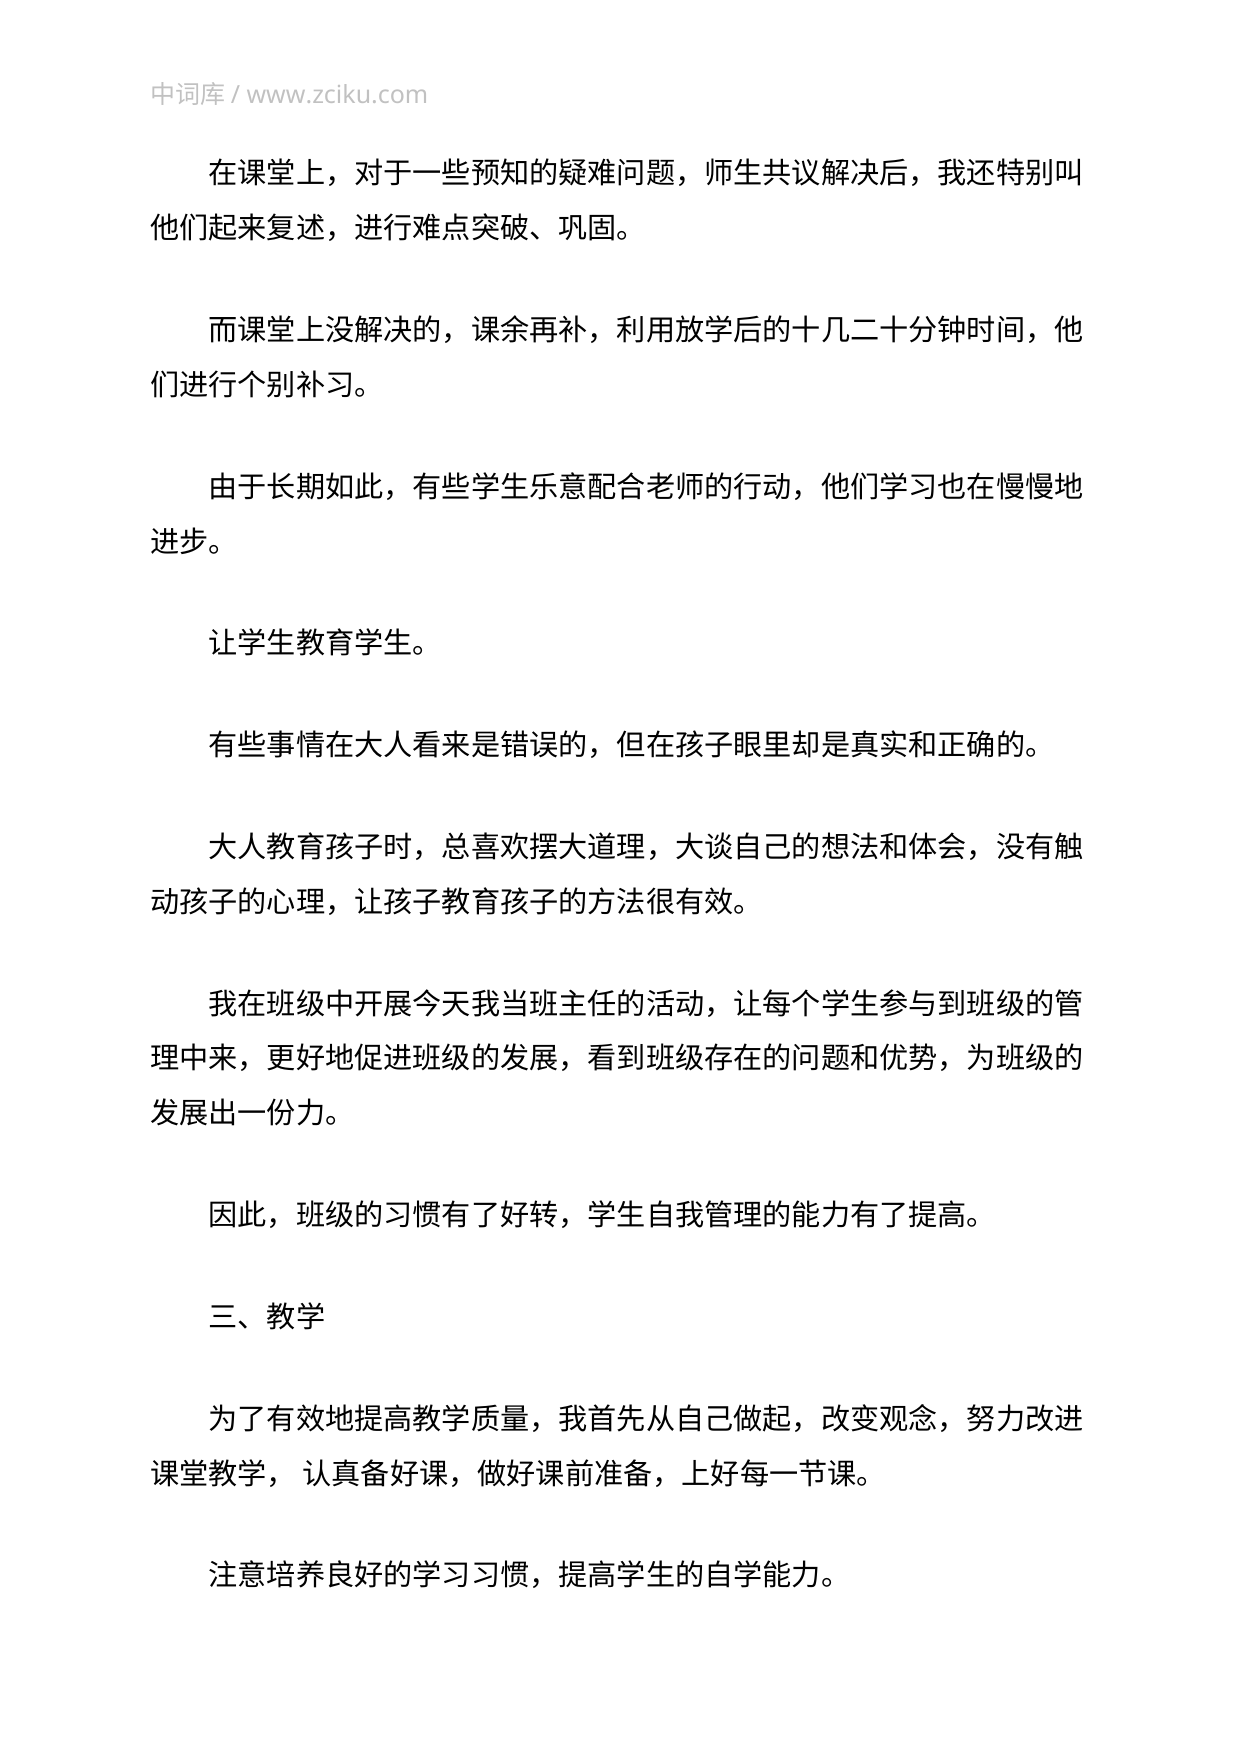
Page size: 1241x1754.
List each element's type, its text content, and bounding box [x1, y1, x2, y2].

text 让学生教育学生。 [150, 620, 1090, 662]
text 因此，班级的习惯有了好转，学生自我管理的能力有了提高。 [150, 1192, 1090, 1234]
text 我在班级中开展今天我当班主任的活动，让每个学生参与到班级的管理中来，更好地促进班级的发展，看到班级存在的问题和优势，为班级的发展出一份力。 [150, 980, 1090, 1132]
text 大人教育孩子时，总喜欢摆大道理，大谈自己的想法和体会，没有触动孩子的心理，让孩子教育孩子的方法很有效。 [150, 823, 1090, 921]
text 为了有效地提高教学质量，我首先从自己做起，改变观念，努力改进课堂教学， 认真备好课，做好课前准备，上好每一节课。 [150, 1395, 1090, 1492]
text 在课堂上，对于一些预知的疑难问题，师生共议解决后，我还特别叫他们起来复述，进行难点突破、巩固。 [150, 150, 1090, 247]
text 注意培养良好的学习习惯，提高学生的自学能力。 [150, 1552, 1090, 1594]
text 三、教学 [150, 1293, 1090, 1336]
text 而课堂上没解决的，课余再补，利用放学后的十几二十分钟时间，他们进行个别补习。 [150, 307, 1090, 404]
text 有些事情在大人看来是错误的，但在孩子眼里却是真实和正确的。 [150, 722, 1090, 764]
text 由于长期如此，有些学生乐意配合老师的行动，他们学习也在慢慢地进步。 [150, 463, 1090, 561]
